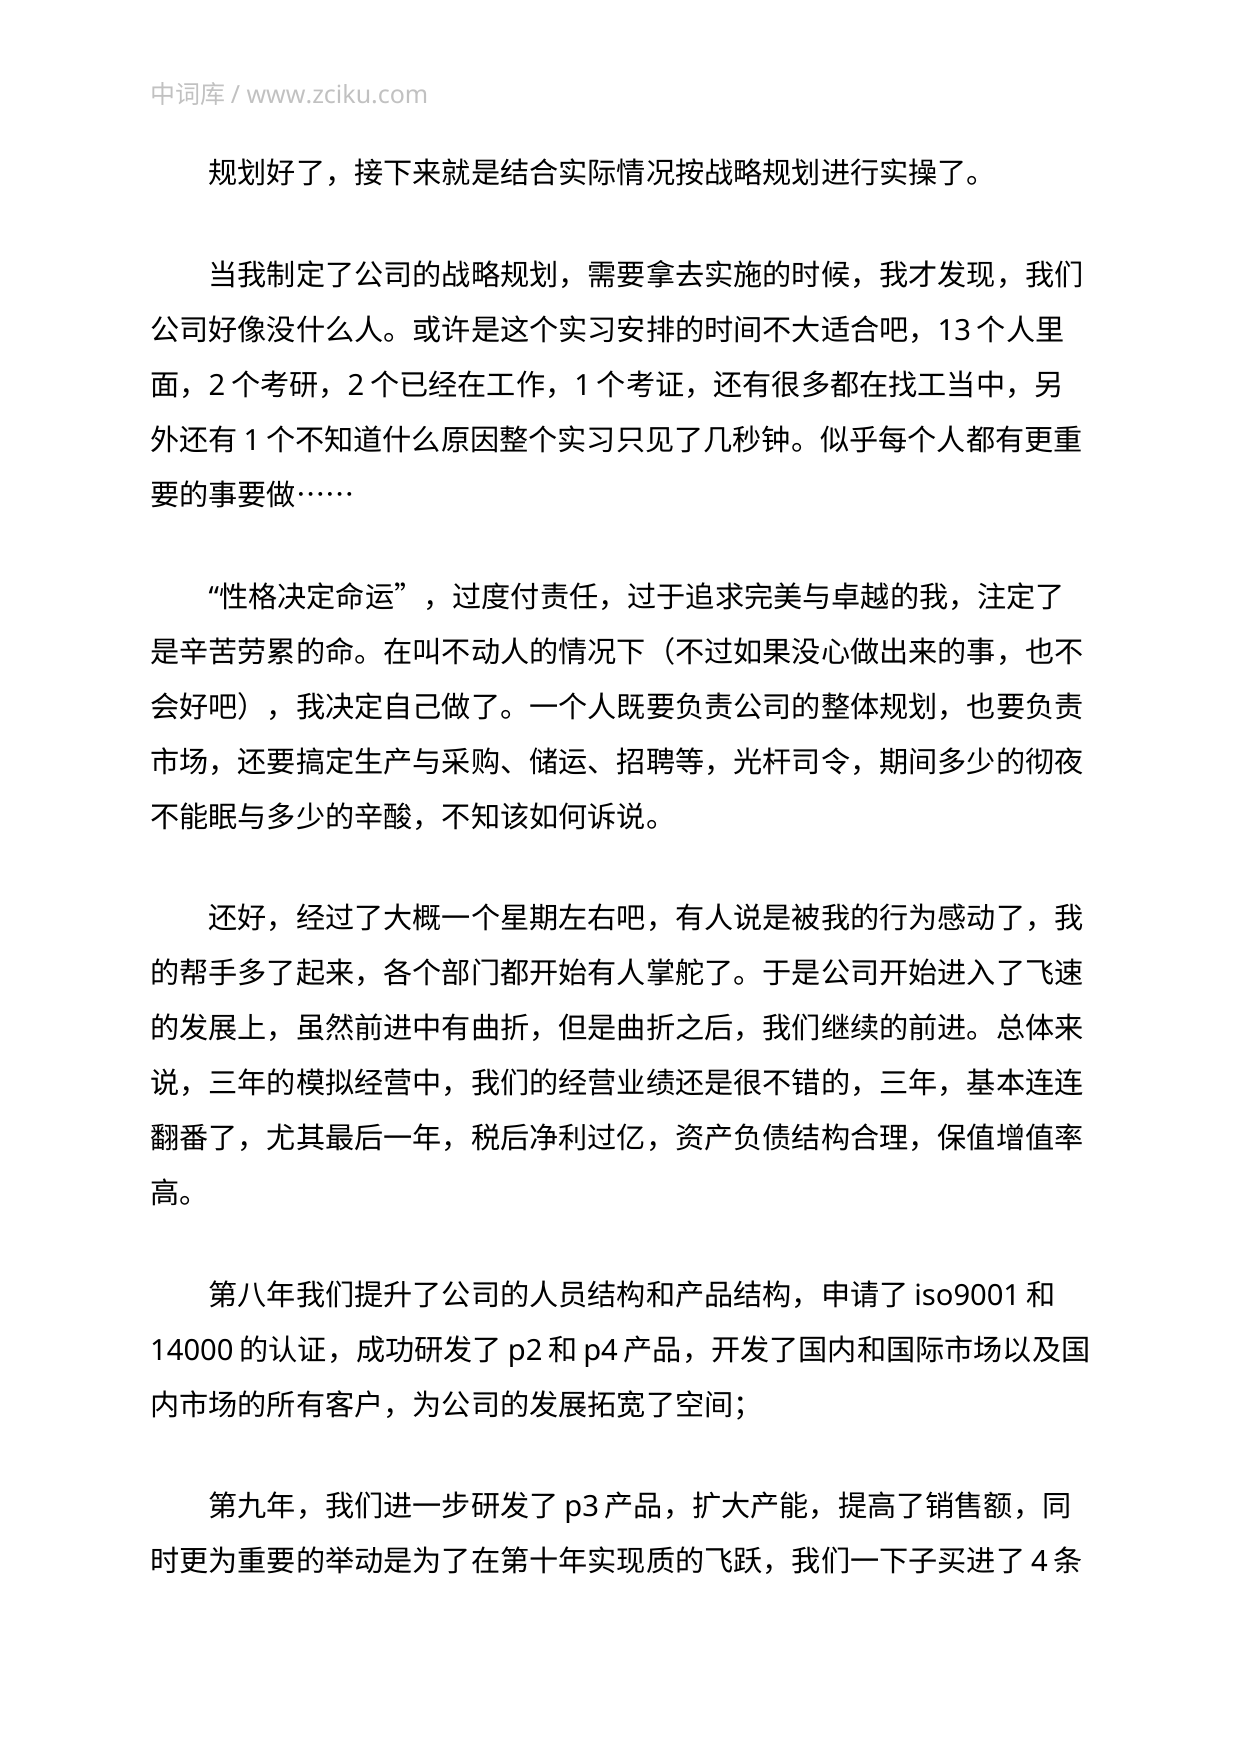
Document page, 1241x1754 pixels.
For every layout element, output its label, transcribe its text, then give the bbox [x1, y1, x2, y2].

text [150, 1483, 1090, 1580]
text “性格决定命运”，过度付责任，过于追求完美与卓越的我，注定了是辛苦劳累的命。在叫不动人的情况下（不过如果没心做出来的事，也不会好吧），我决定自己做了。一个人既要负责公司的整体规划，也要负责市场，还要搞定生产与采购、储运、招聘等，光杆司令，期间多少的彻夜不能眠与多少的辛酸，不知该如何诉说。 [150, 573, 1090, 835]
text 当我制定了公司的战略规划，需要拿去实施的时候，我才发现，我们公司好像没什么人。或许是这个实习安排的时间不大适合吧，13个人里面，2个考研，2个已经在工作，1个考证，还有很多都在找工当中，另外还有1个不知道什么原因整个实习只见了几秒钟。似乎每个人都有更重要的事要做…… [150, 252, 1090, 514]
text 规划好了，接下来就是结合实际情况按战略规划进行实操了。 [150, 150, 1090, 192]
text 第八年我们提升了公司的人员结构和产品结构，申请了iso9001和14000的认证，成功研发了p2和p4产品，开发了国内和国际市场以及国内市场的所有客户，为公司的发展拓宽了空间； [150, 1271, 1090, 1423]
text 还好，经过了大概一个星期左右吧，有人说是被我的行为感动了，我的帮手多了起来，各个部门都开始有人掌舵了。于是公司开始进入了飞速的发展上，虽然前进中有曲折，但是曲折之后，我们继续的前进。总体来说，三年的模拟经营中，我们的经营业绩还是很不错的，三年，基本连连翻番了，尤其最后一年，税后净利过亿，资产负债结构合理，保值增值率高。 [150, 895, 1090, 1212]
